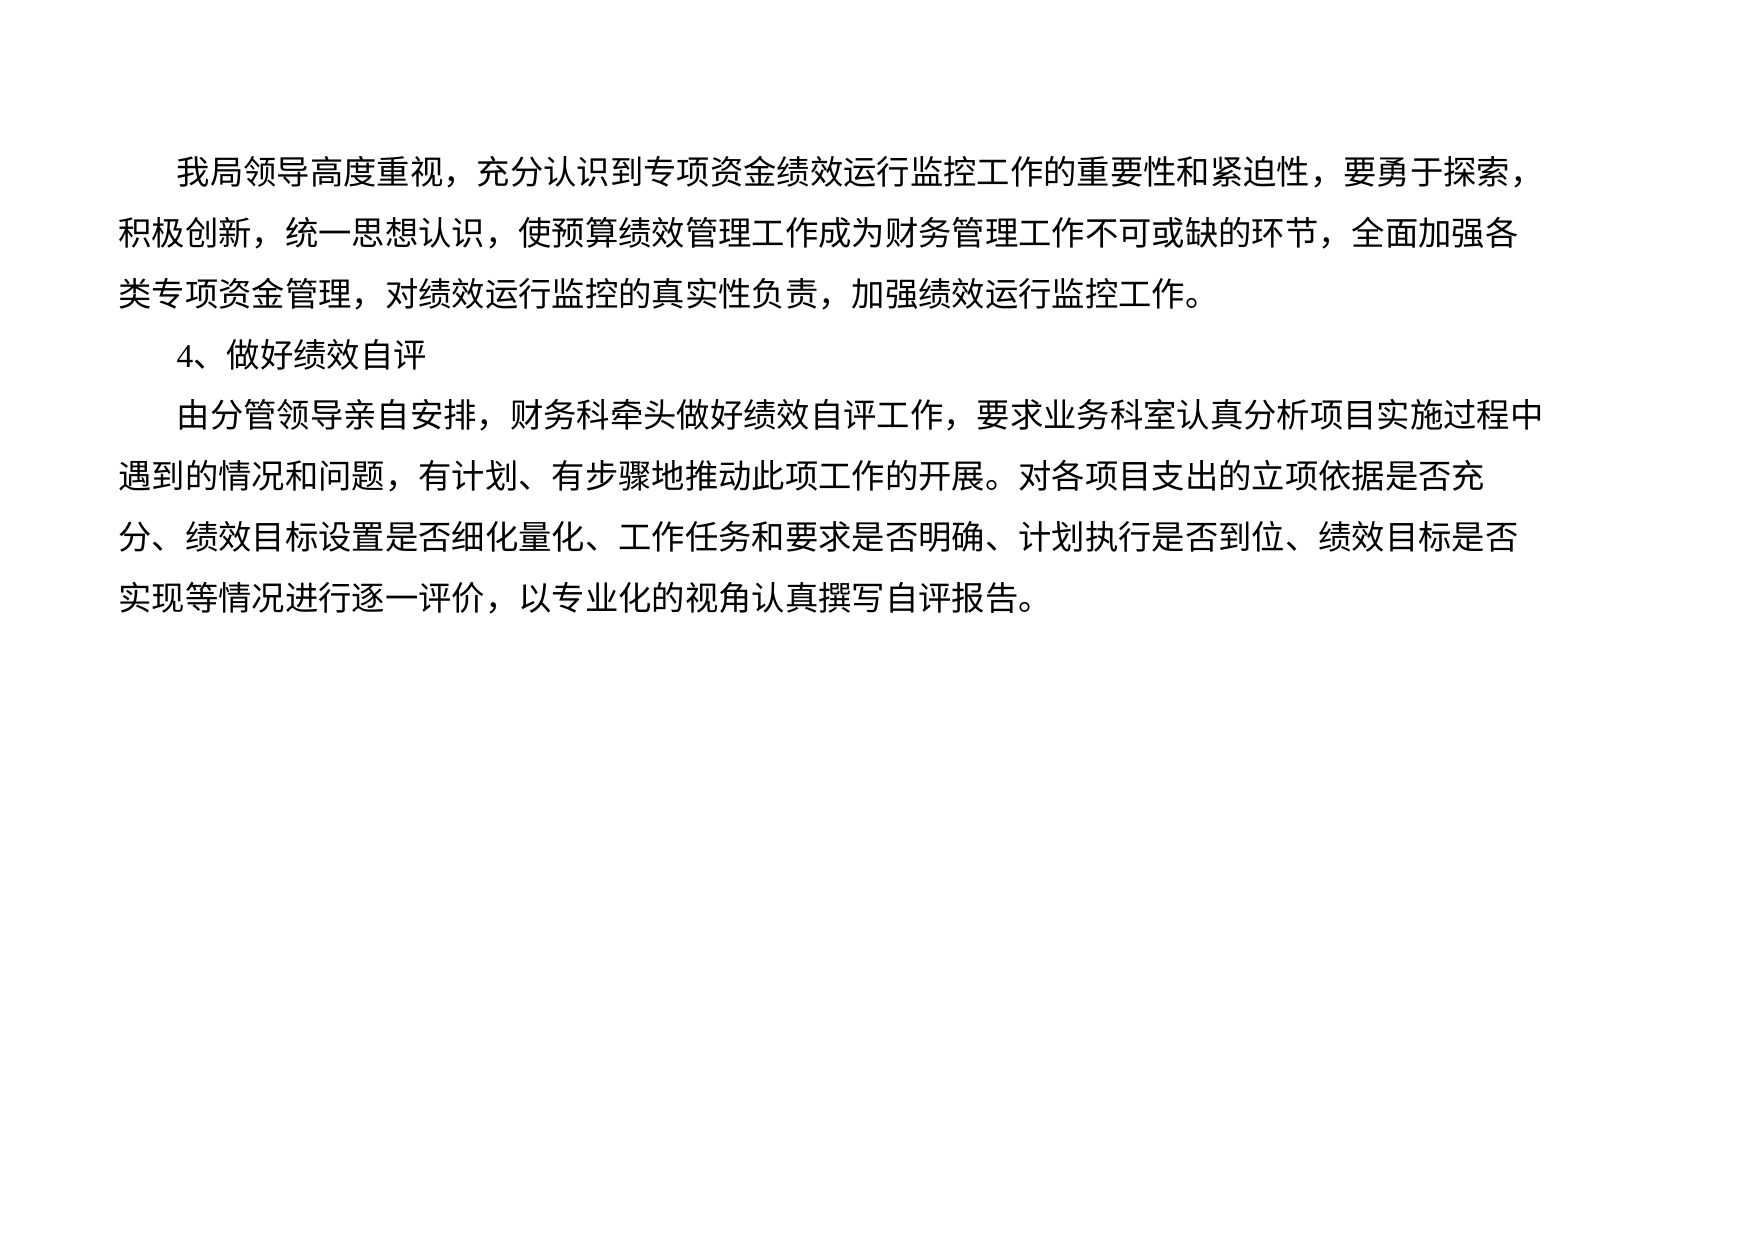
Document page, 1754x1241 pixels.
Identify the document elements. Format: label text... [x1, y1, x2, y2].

text 4、做好绩效自评 [118, 318, 1547, 379]
text 由分管领导亲自安排，财务科牵头做好绩效自评工作，要求业务科室认真分析项目实施过程中遇到的情况和问题，有计划、有步骤地推动此项工作的开展。对各项目支出的立项依据是否充分、绩效目标设置是否细化量化、工作任务和要求是否明确、计划执行是否到位、绩效目标是否实现等情况进行逐一评价，以专业化的视角认真撰写自评报告。 [118, 379, 1547, 622]
text 我局领导高度重视，充分认识到专项资金绩效运行监控工作的重要性和紧迫性，要勇于探索，积极创新，统一思想认识，使预算绩效管理工作成为财务管理工作不可或缺的环节，全面加强各类专项资金管理，对绩效运行监控的真实性负责，加强绩效运行监控工作。 [118, 136, 1547, 318]
